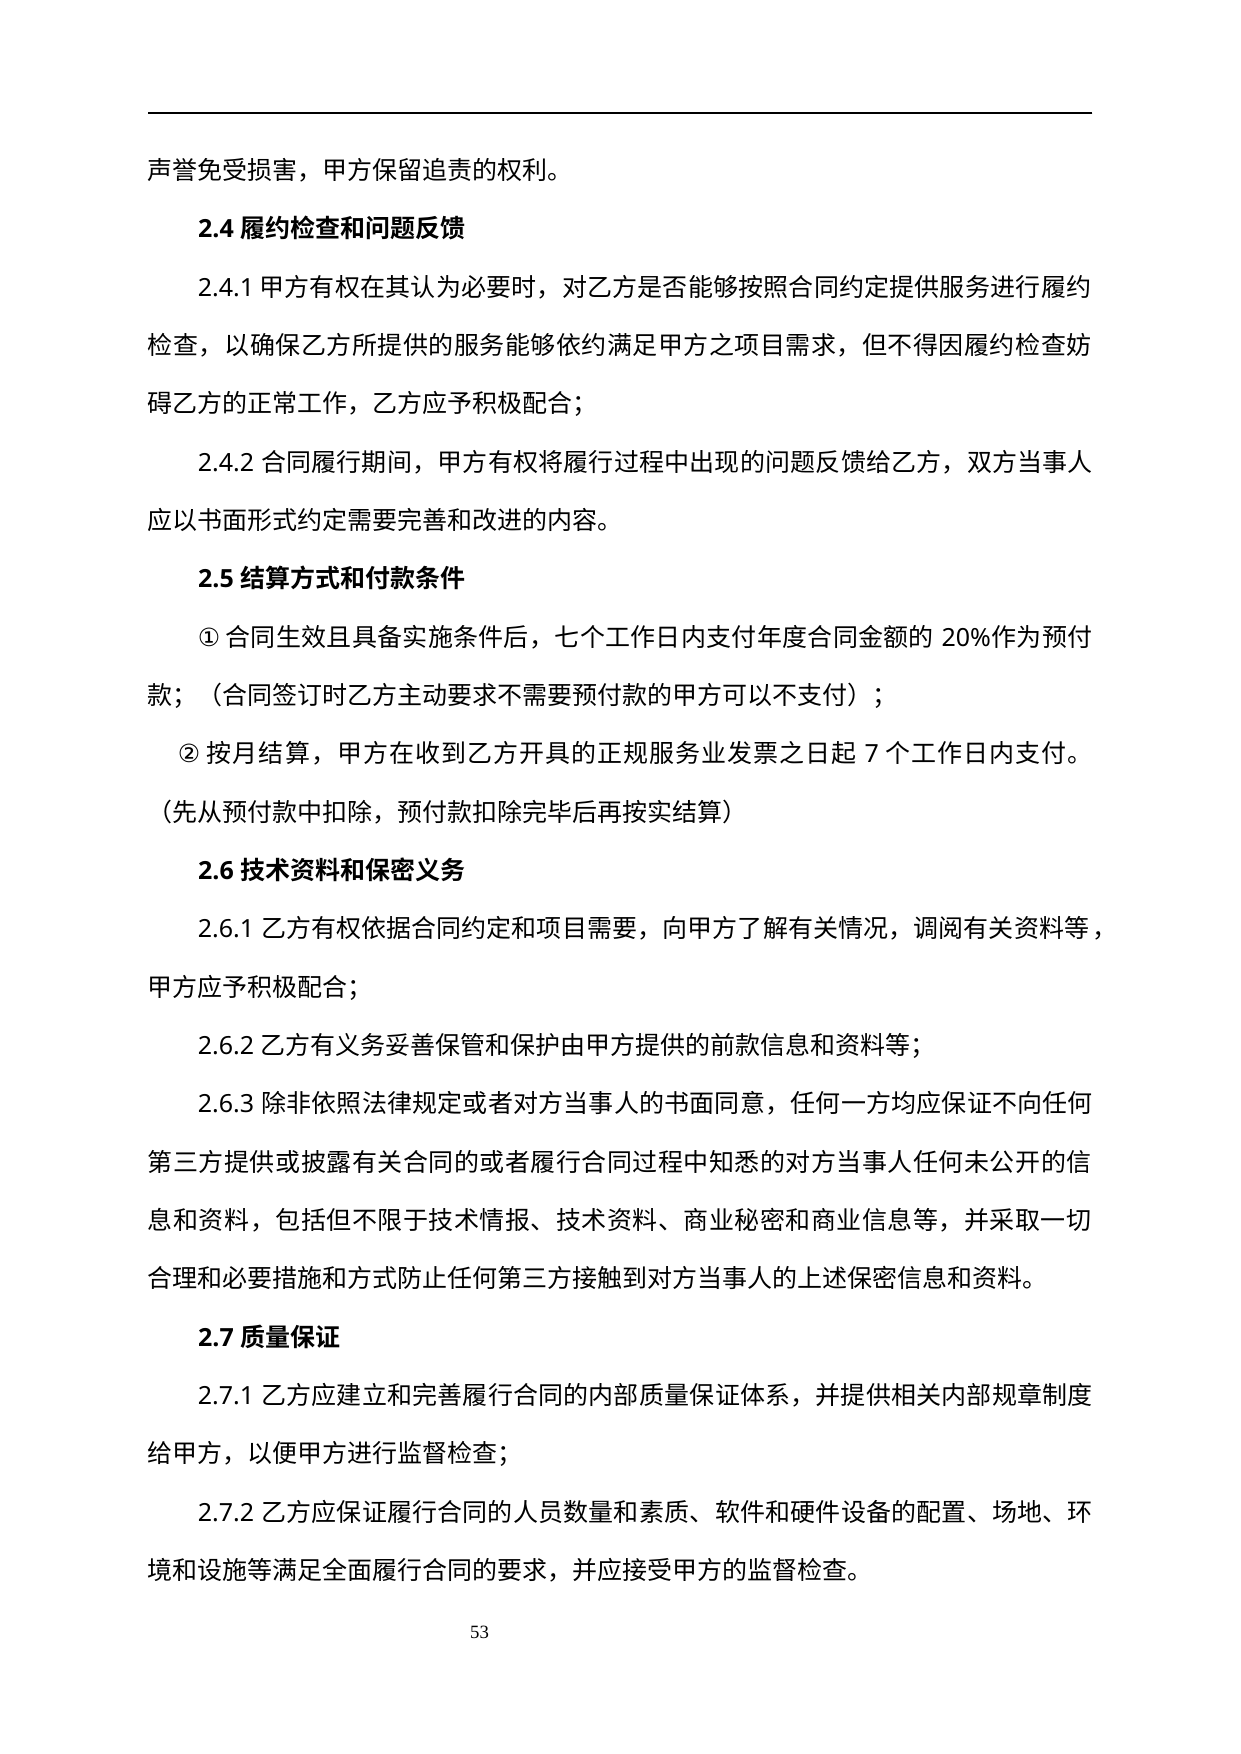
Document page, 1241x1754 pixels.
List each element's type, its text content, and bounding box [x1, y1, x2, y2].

text 2.4 履约检查和问题反馈 [148, 191, 1092, 249]
text 2.6 技术资料和保密义务 [148, 833, 1092, 891]
text 2.6.2 乙方有义务妥善保管和保护由甲方提供的前款信息和资料等； [148, 1008, 1092, 1066]
text 2.5 结算方式和付款条件 [148, 541, 1092, 599]
text 2.4.2 合同履行期间，甲方有权将履行过程中出现的问题反馈给乙方，双方当事人应以书面形式约定需要完善和改进的内容。 [148, 424, 1092, 541]
text 2.6.1 乙方有权依据合同约定和项目需要，向甲方了解有关情况，调阅有关资料等，甲方应予积极配合； [148, 891, 1092, 1008]
text 2.4.1甲方有权在其认为必要时，对乙方是否能够按照合同约定提供服务进行履约检查，以确保乙方所提供的服务能够依约满足甲方之项目需求，但不得因履约检查妨碍乙方的正常工作，乙方应予积极配合； [148, 249, 1092, 424]
text 2.7.1 乙方应建立和完善履行合同的内部质量保证体系，并提供相关内部规章制度给甲方，以便甲方进行监督检查； [148, 1358, 1092, 1474]
text 2.7 质量保证 [148, 1299, 1092, 1358]
text 2.7.2 乙方应保证履行合同的人员数量和素质、软件和硬件设备的配置、场地、环境和设施等满足全面履行合同的要求，并应接受甲方的监督检查。 [148, 1474, 1092, 1591]
text 2.6.3 除非依照法律规定或者对方当事人的书面同意，任何一方均应保证不向任何第三方提供或披露有关合同的或者履行合同过程中知悉的对方当事人任何未公开的信息和资料，包括但不限于技术情报、技术资料、商业秘密和商业信息等，并采取一切合理和必要措施和方式防止任何第三方接触到对方当事人的上述保密信息和资料。 [148, 1066, 1092, 1299]
text ①合同生效且具备实施条件后，七个工作日内支付年度合同金额的20%作为预付款；（合同签订时乙方主动要求不需要预付款的甲方可以不支付）； ②按月结算，甲方在收到乙方开具的正规服务业发票之日起7个工作日内支付。（先从预付款中扣除，预付款扣除完毕后再按实结算） [148, 599, 1092, 833]
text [148, 133, 1092, 191]
